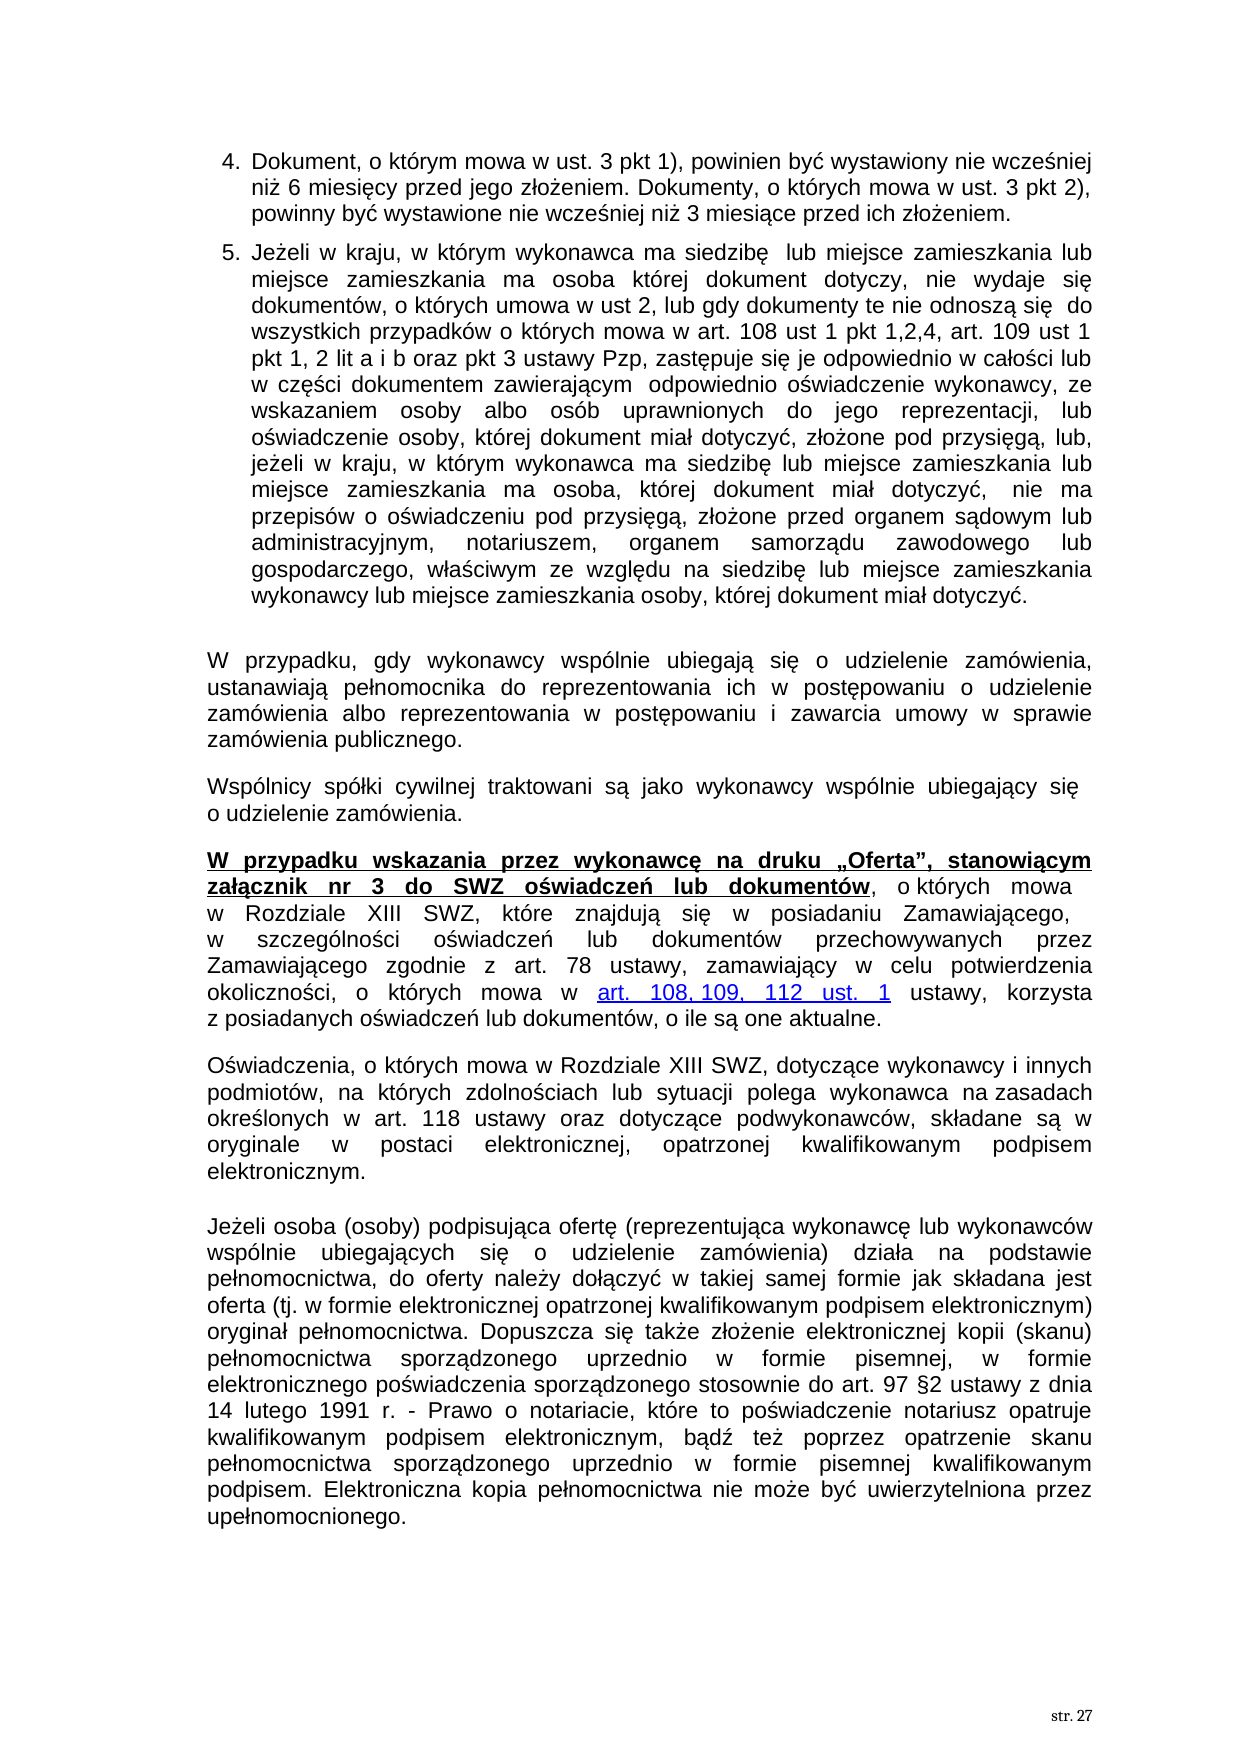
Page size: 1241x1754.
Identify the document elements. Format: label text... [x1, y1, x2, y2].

text W przypadku, gdy wykonawcy wspólnie ubiegają się o udzielenie zamówienia, ustanawiają pełnomocnika do reprezentowania ich w postępowaniu o udzielenie zamówienia albo reprezentowania w postępowaniu i zawarcia umowy w sprawie zamówienia publicznego. [207, 647, 1092, 752]
text Wspólnicy spółki cywilnej traktowani są jako wykonawcy wspólnie ubiegający się o udzielenie zamówienia. [207, 773, 1092, 826]
text W przypadku wskazania przez wykonawcę na druku „Oferta”, stanowiącym załącznik nr 3 do SWZ oświadczeń lub dokumentów, o których mowa w Rozdziale XIII SWZ, które znajdują się w posiadaniu Zamawiającego, w szczególności oświadczeń lub dokumentów przechowywanych przez Zamawiającego zgodnie z art. 78 ustawy, zamawiający w celu potwierdzenia okoliczności, o których mowa w art. 108, 109, 112 ust. 1 ustawy, korzysta z posiadanych oświadczeń lub dokumentów, o ile są one aktualne. [207, 871, 1092, 1031]
list Dokument, o którym mowa w ust. 3 pkt 1), powinien być wystawiony nie wcześniej niż 6 miesięcy przed jego złożeniem. Dokumenty, o których mowa w ust. 3 pkt 2), powinny być wystawione nie wcześniej niż 3 miesiące przed ich złożeniem. [222, 148, 1092, 227]
text Jeżeli osoba (osoby) podpisująca ofertę (reprezentująca wykonawcę lub wykonawców wspólnie ubiegających się o udzielenie zamówienia) działa na podstawie pełnomocnictwa, do oferty należy dołączyć w takiej samej formie jak składana jest oferta (tj. w formie elektronicznej opatrzonej kwalifikowanym podpisem elektronicznym) oryginał pełnomocnictwa. Dopuszcza się także złożenie elektronicznej kopii (skanu) pełnomocnictwa sporządzonego uprzednio w formie pisemnej, w formie elektronicznego poświadczenia sporządzonego stosownie do art. 97 §2 ustawy z dnia 14 lutego 1991 r. - Prawo o notariacie, które to poświadczenie notariusz opatruje kwalifikowanym podpisem elektronicznym, bądź też poprzez opatrzenie skanu pełnomocnictwa sporządzonego uprzednio w formie pisemnej kwalifikowanym podpisem. Elektroniczna kopia pełnomocnictwa nie może być uwierzytelniona przez upełnomocnionego. [207, 1213, 1092, 1529]
list Jeżeli w kraju, w którym wykonawca ma siedzibę lub miejsce zamieszkania lub miejsce zamieszkania ma osoba której dokument dotyczy, nie wydaje się dokumentów, o których umowa w ust 2, lub gdy dokumenty te nie odnoszą się do wszystkich przypadków o których mowa w art. 108 ust 1 pkt 1,2,4, art. 109 ust 1 pkt 1, 2 lit a i b oraz pkt 3 ustawy Pzp, zastępuje się je odpowiednio w całości lub w części dokumentem zawierającym odpowiednio oświadczenie wykonawcy, ze wskazaniem osoby albo osób uprawnionych do jego reprezentacji, lub oświadczenie osoby, której dokument miał dotyczyć, złożone pod przysięgą, lub, jeżeli w kraju, w którym wykonawca ma siedzibę lub miejsce zamieszkania lub miejsce zamieszkania ma osoba, której dokument miał dotyczyć, nie ma przepisów o oświadczeniu pod przysięgą, złożone przed organem sądowym lub administracyjnym, notariuszem, organem samorządu zawodowego lub gospodarczego, właściwym ze względu na siedzibę lub miejsce zamieszkania wykonawcy lub miejsce zamieszkania osoby, której dokument miał dotyczyć. [222, 239, 1092, 608]
text Oświadczenia, o których mowa w Rozdziale XIII SWZ, dotyczące wykonawcy i innych podmiotów, na których zdolnościach lub sytuacji polega wykonawca na zasadach określonych w art. 118 ustawy oraz dotyczące podwykonawców, składane są w oryginale w postaci elektronicznej, opatrzonej kwalifikowanym podpisem elektronicznym. [207, 1052, 1092, 1184]
